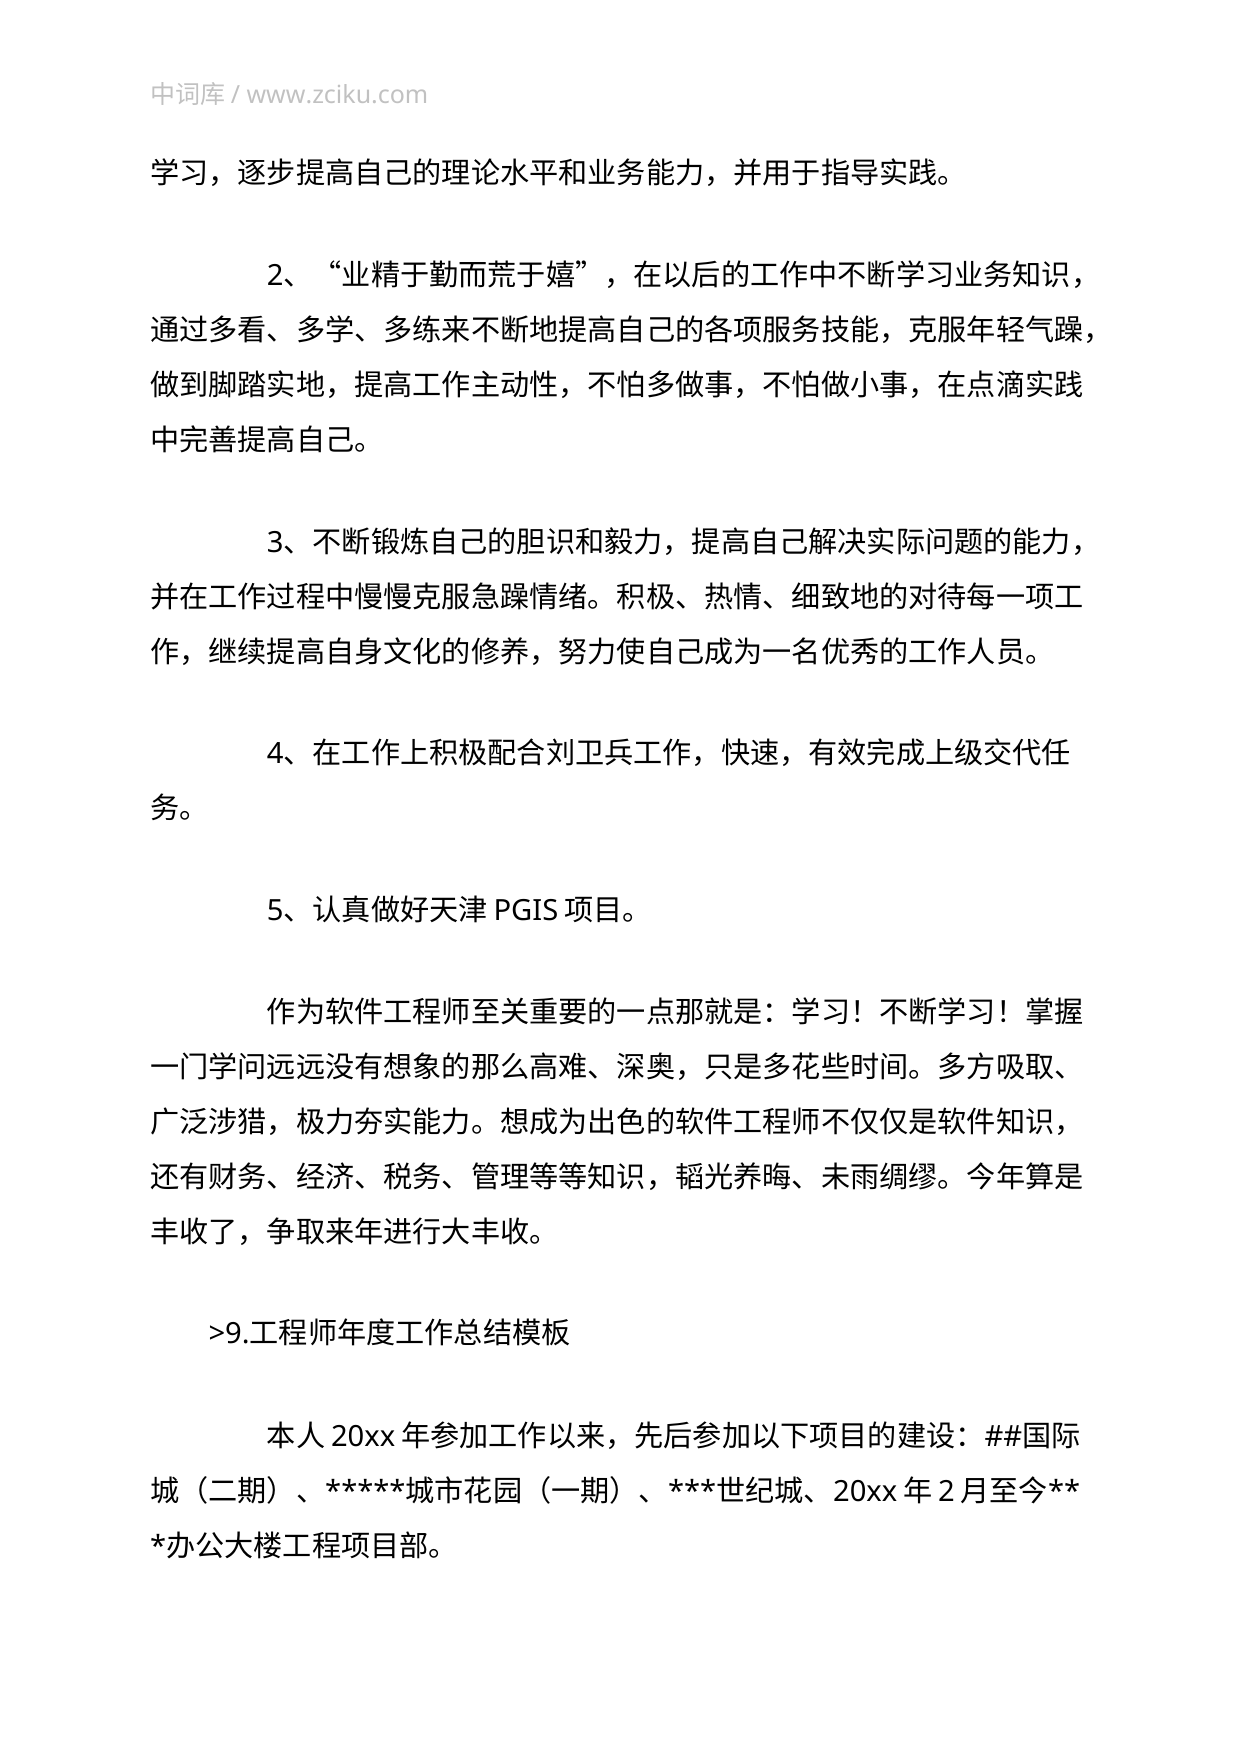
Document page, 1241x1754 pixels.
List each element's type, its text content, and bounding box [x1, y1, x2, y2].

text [150, 150, 1090, 192]
text 2、“业精于勤而荒于嬉”，在以后的工作中不断学习业务知识，通过多看、多学、多练来不断地提高自己的各项服务技能，克服年轻气躁，做到脚踏实地，提高工作主动性，不怕多做事，不怕做小事，在点滴实践中完善提高自己。 [150, 252, 1090, 459]
text 本人20xx年参加工作以来，先后参加以下项目的建设：##国际城（二期）、*****城市花园（一期）、***世纪城、20xx年2月至今***办公大楼工程项目部。 [150, 1412, 1090, 1564]
text 5、认真做好天津PGIS项目。 [150, 887, 1090, 929]
text 4、在工作上积极配合刘卫兵工作，快速，有效完成上级交代任务。 [150, 730, 1090, 827]
text 3、不断锻炼自己的胆识和毅力，提高自己解决实际问题的能力，并在工作过程中慢慢克服急躁情绪。积极、热情、细致地的对待每一项工作，继续提高自身文化的修养，努力使自己成为一名优秀的工作人员。 [150, 518, 1090, 671]
text >9.工程师年度工作总结模板 [150, 1310, 1090, 1352]
text 作为软件工程师至关重要的一点那就是：学习！不断学习！掌握一门学问远远没有想象的那么高难、深奥，只是多花些时间。多方吸取、广泛涉猎，极力夯实能力。想成为出色的软件工程师不仅仅是软件知识，还有财务、经济、税务、管理等等知识，韬光养晦、未雨绸缪。今年算是丰收了，争取来年进行大丰收。 [150, 989, 1090, 1251]
